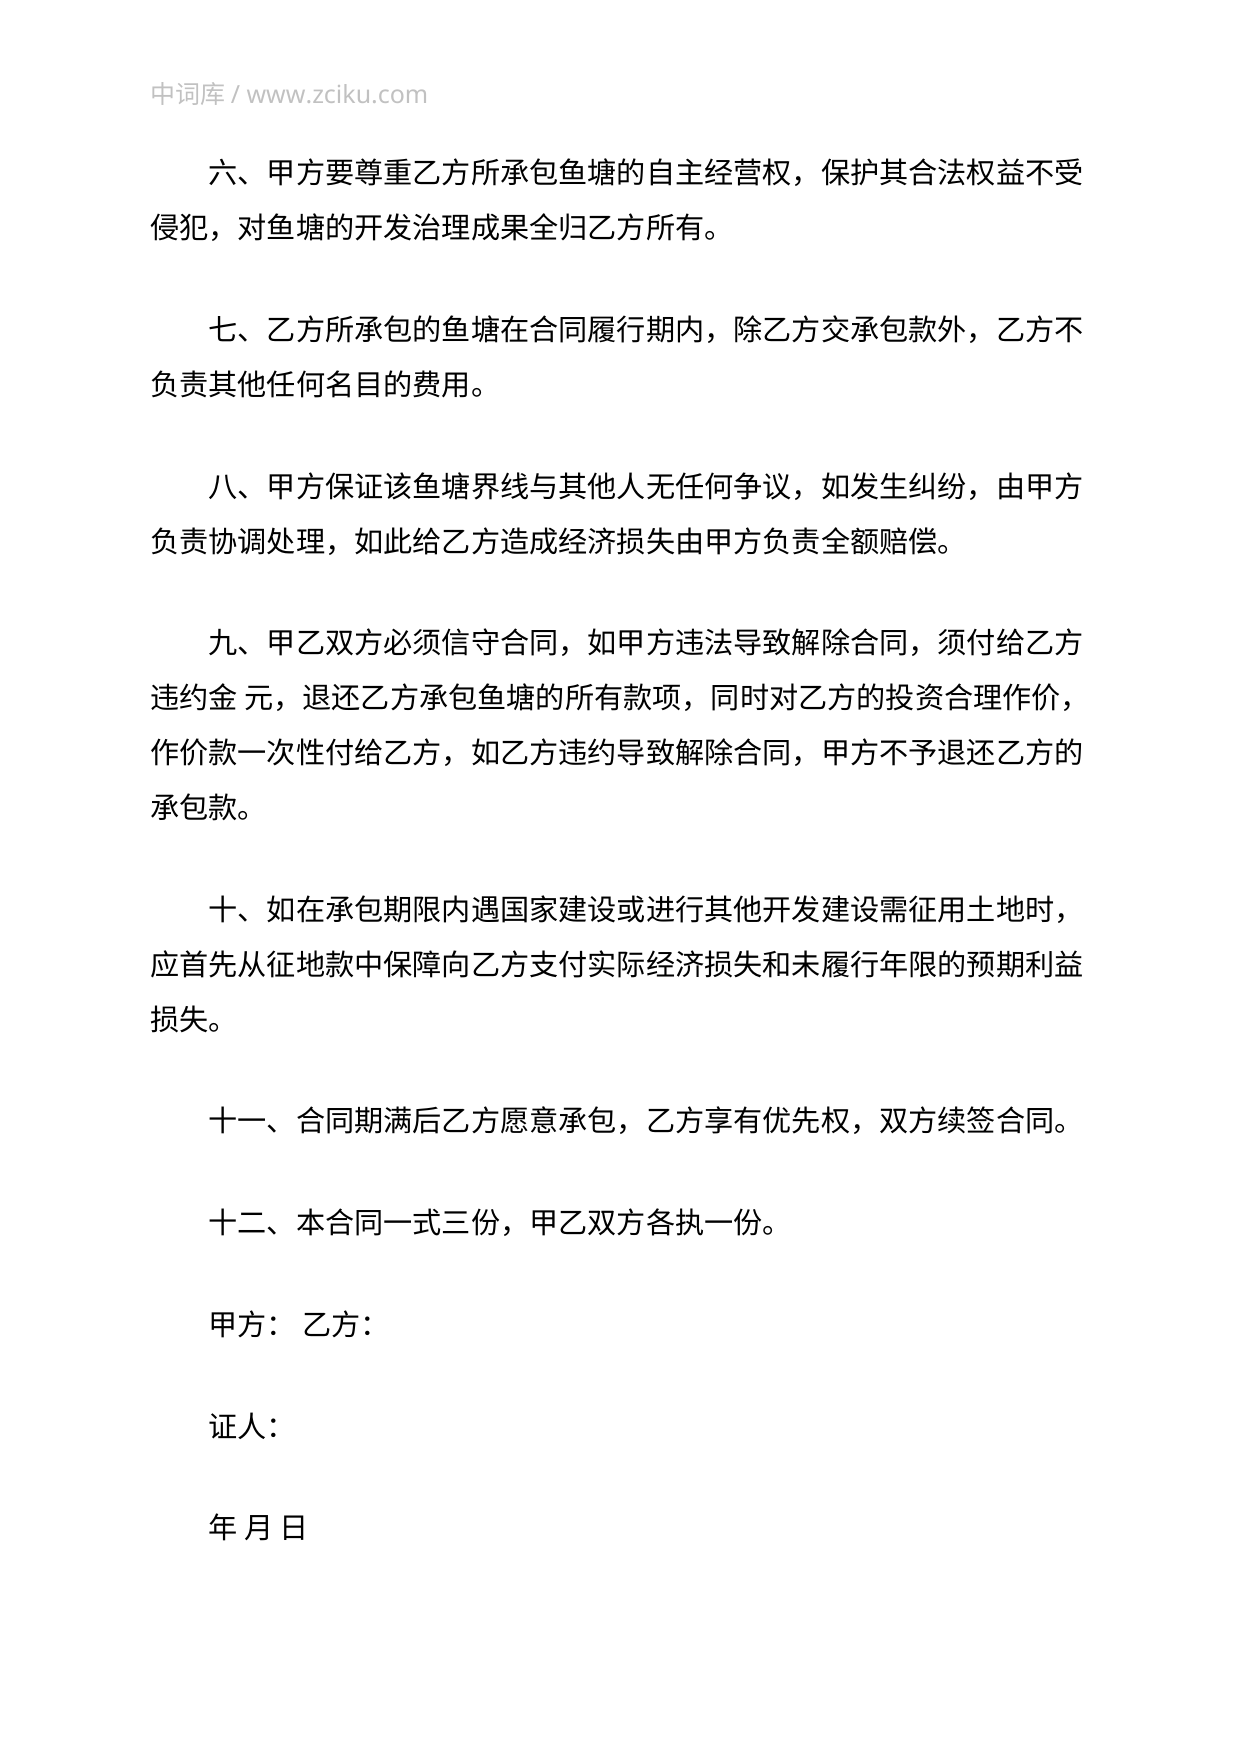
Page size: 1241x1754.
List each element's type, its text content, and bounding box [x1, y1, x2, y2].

text 七、乙方所承包的鱼塘在合同履行期内，除乙方交承包款外，乙方不负责其他任何名目的费用。 [150, 307, 1090, 404]
text 八、甲方保证该鱼塘界线与其他人无任何争议，如发生纠纷，由甲方负责协调处理，如此给乙方造成经济损失由甲方负责全额赔偿。 [150, 463, 1090, 561]
text 证人： [150, 1403, 1090, 1446]
text 年 月 日 [150, 1505, 1090, 1547]
text 六、甲方要尊重乙方所承包鱼塘的自主经营权，保护其合法权益不受侵犯，对鱼塘的开发治理成果全归乙方所有。 [150, 150, 1090, 247]
text 十一、合同期满后乙方愿意承包，乙方享有优先权，双方续签合同。 [150, 1098, 1090, 1140]
text 十、如在承包期限内遇国家建设或进行其他开发建设需征用土地时，应首先从征地款中保障向乙方支付实际经济损失和未履行年限的预期利益损失。 [150, 886, 1090, 1038]
text 十二、本合同一式三份，甲乙双方各执一份。 [150, 1200, 1090, 1242]
text 九、甲乙双方必须信守合同，如甲方违法导致解除合同，须付给乙方违约金 元，退还乙方承包鱼塘的所有款项，同时对乙方的投资合理作价，作价款一次性付给乙方，如乙方违约导致解除合同，甲方不予退还乙方的承包款。 [150, 620, 1090, 827]
text 甲方： 乙方： [150, 1302, 1090, 1344]
